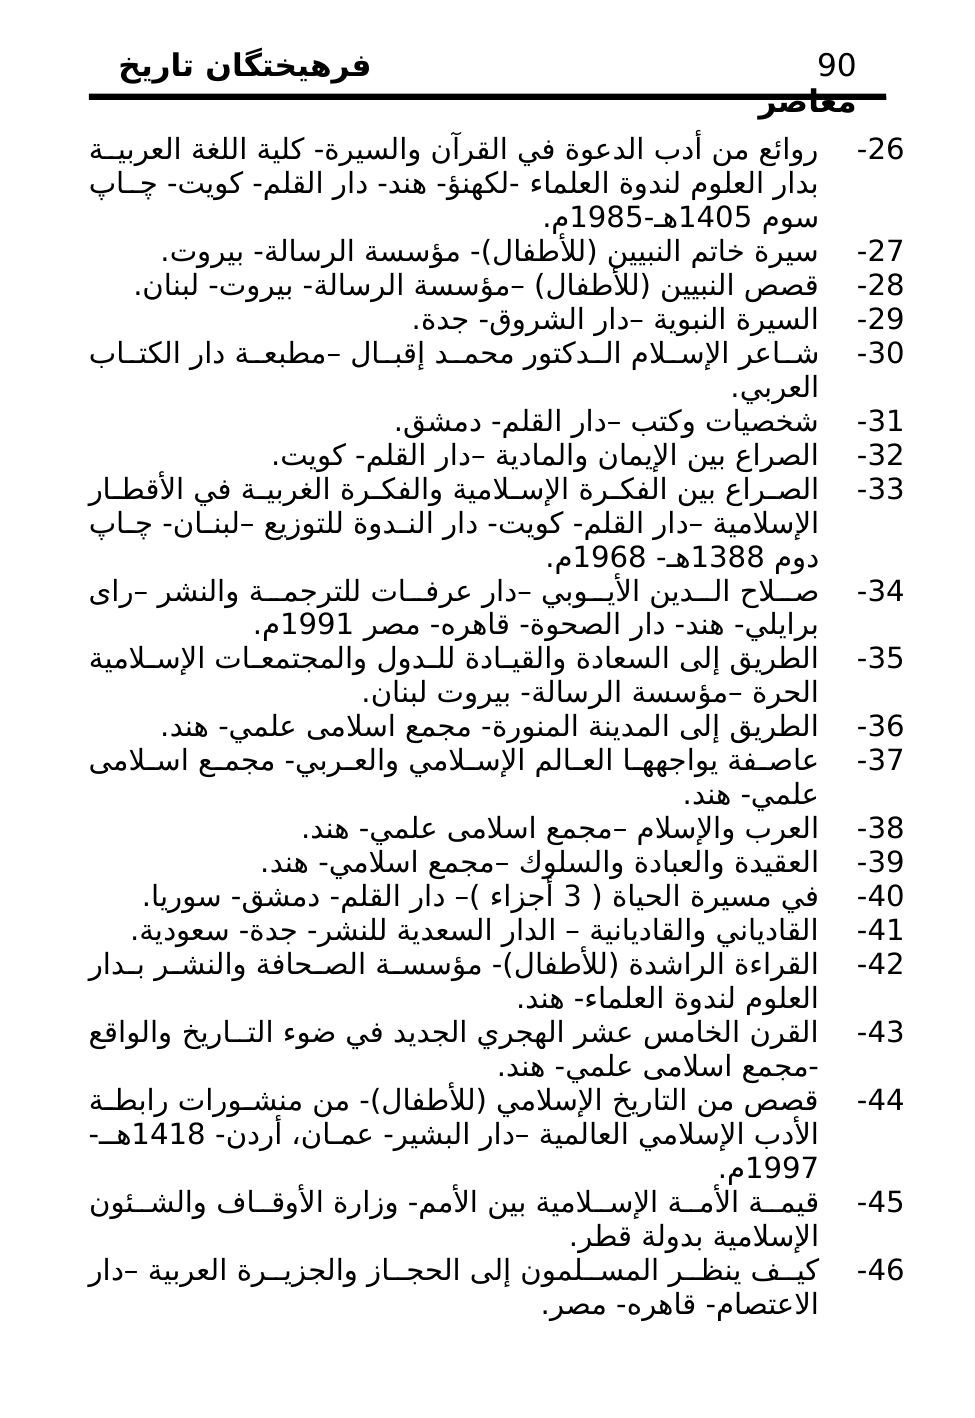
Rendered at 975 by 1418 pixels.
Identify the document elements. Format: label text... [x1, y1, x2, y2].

list قصص النبيين (للأطفال) –مؤسسة الرسالة- بيروت- لبنان. [89, 268, 857, 302]
list كيف ينظر المسلمون إلى الحجاز والجزيرة العربية –دار الاعتصام- قاهره‌- مصر. [89, 1253, 857, 1321]
list سيرة خاتم النبيين (للأطفال)- مؤسسة الرسالة- بيروت. [89, 234, 857, 268]
list الصراع بين الفكرة الإسلامية والفكرة الغربية في الأقطار الإسلامية –دار القلم- كويت- دار الندوة للتوزيع –لبنان- چاپ دوم 1388هـ- 1968م. [89, 472, 857, 574]
list الطريق إلى السعادة والقيادة للدول والمجتمعات الإسلامية الحرة –مؤسسة الرسالة- بيروت لبنان. [89, 642, 857, 710]
list شخصيات وكتب –دار القلم- دمشق. [89, 404, 857, 438]
list روائع من أدب الدعوة في القرآن والسيرة- كلية اللغة العربية بدار العلوم لندوة العلماء -لكهنؤ- هند- دار القلم- كويت- چاپ سوم 1405هـ-1985م. [89, 132, 857, 234]
list القرن الخامس عشر الهجري الجديد في ضوء التاريخ والواقع -مجمع اسلامی علمي- هند. [89, 1015, 857, 1083]
list الصراع بين الإيمان والمادية –دار القلم- كويت. [89, 438, 857, 472]
list العقيدة والعبادة والسلوك –مجمع اسلامي- هند. [89, 846, 857, 879]
list القادياني والقاديانية – الدار السعدية للنشر- جدة- سعودية. [89, 913, 857, 947]
list عاصفة يواجهها العالم الإسلامي والعربي- مجمع اسلامی علمي- هند. [89, 744, 857, 812]
list السيرة النبوية –دار الشروق- جدة. [89, 302, 857, 336]
list قصص من التاريخ الإسلامي (للأطفال)- من منشورات رابطة الأدب الإسلامي العالمية –دار البشير- عمان، أردن- 1418هـ- 1997م. [89, 1083, 857, 1185]
list قيمة الأمة الإسلامية بين الأمم- وزارة الأوقاف والشئون الإسلامية بدولة قطر. [89, 1185, 857, 1253]
list شاعر الإسلام الدكتور محمد إقبال –مطبعة دار الكتاب العربي. [89, 336, 857, 404]
list في مسيرة الحياة ( 3 أجزاء )– دار القلم- دمشق- سوريا. [89, 879, 857, 913]
list القراءة الراشدة (للأطفال)- مؤسسة الصحافة والنشر بدار العلوم لندوة العلماء- هند. [89, 947, 857, 1015]
list صلاح الدين الأيوبي –دار عرفات للترجمة والنشر –رای برايلي- هند- دار الصحوة- قاهره‌- مصر 1991م. [89, 574, 857, 642]
list الطريق إلى المدينة المنورة- مجمع اسلامی علمي- هند. [89, 710, 857, 744]
list العرب والإسلام –مجمع اسلامی علمي- هند. [89, 812, 857, 846]
